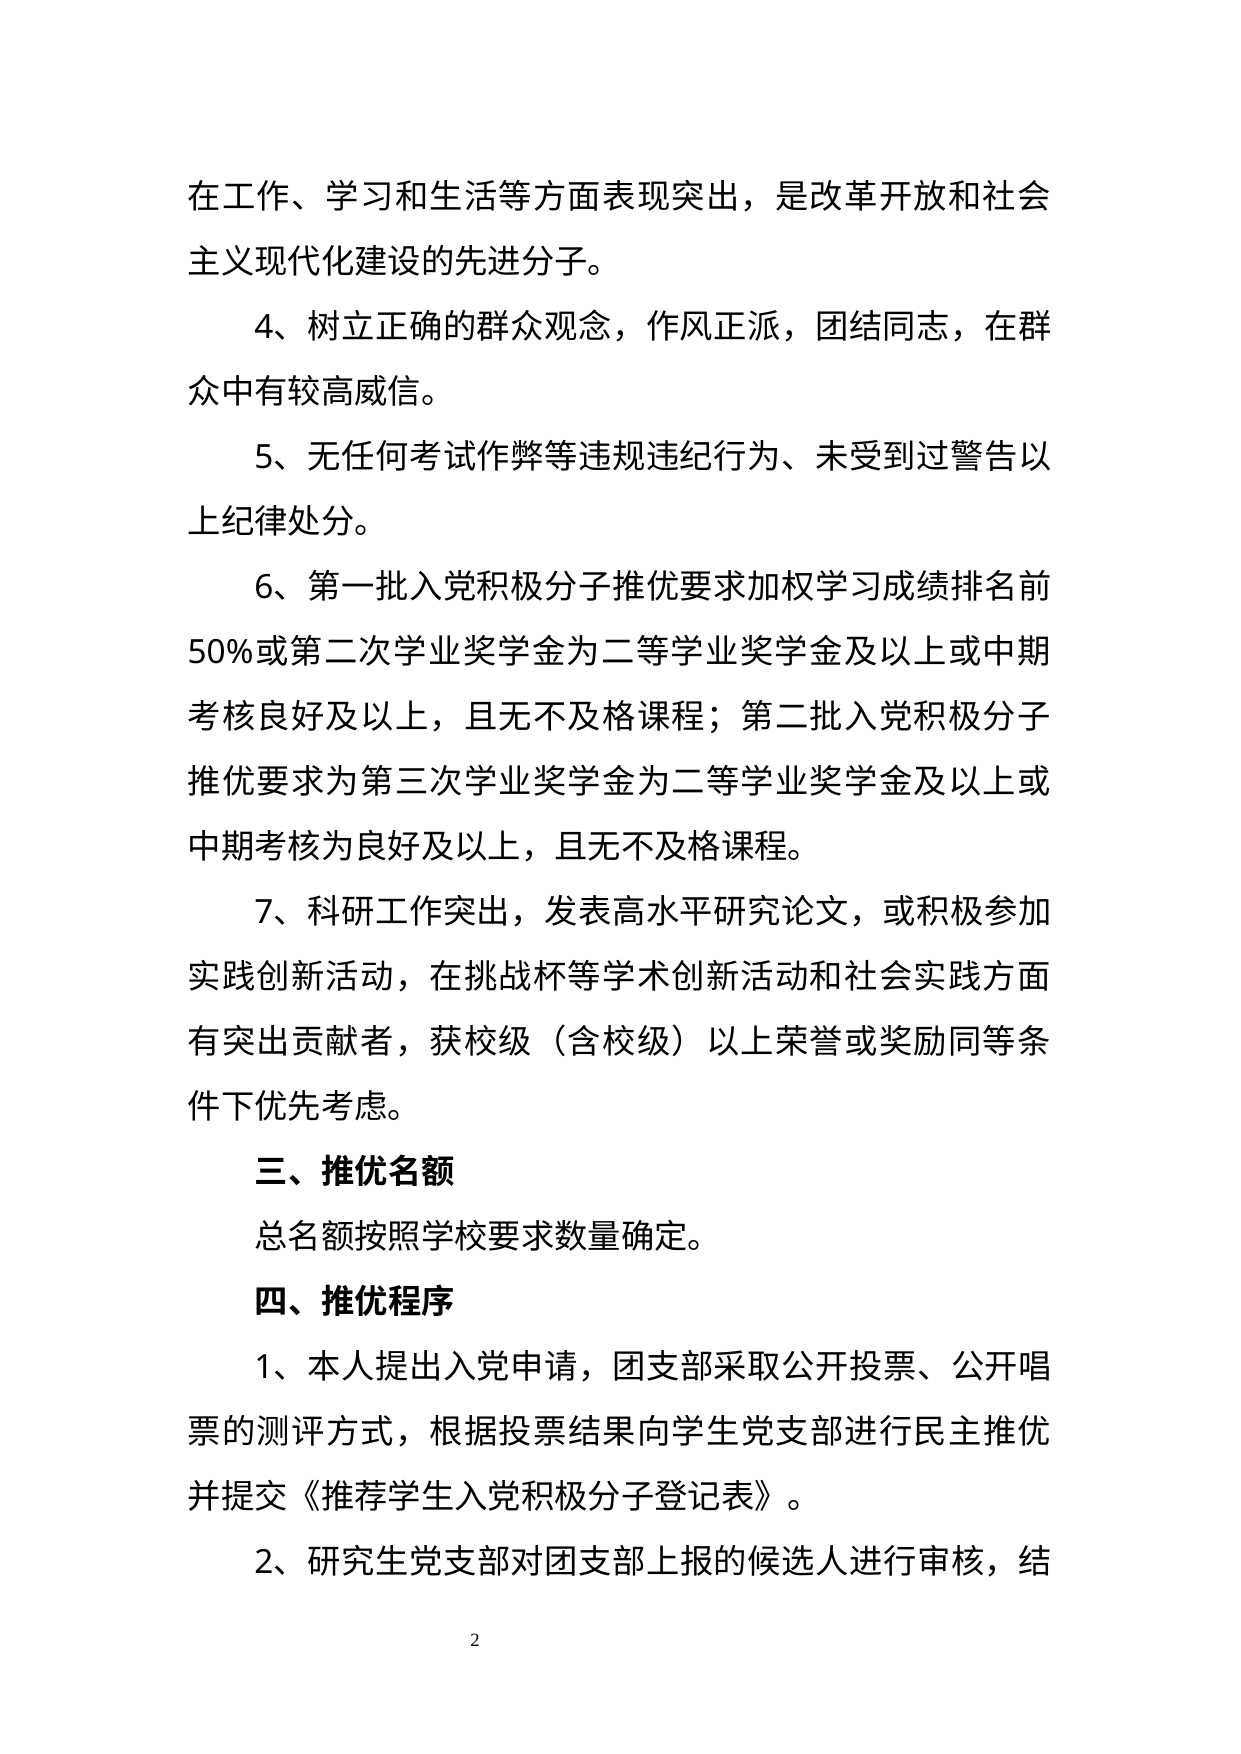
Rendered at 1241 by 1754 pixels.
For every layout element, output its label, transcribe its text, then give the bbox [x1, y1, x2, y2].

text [187, 1527, 1053, 1592]
text 1、本人提出入党申请，团支部采取公开投票、公开唱票的测评方式，根据投票结果向学生党支部进行民主推优，并提交《推荐学生入党积极分子登记表》。 [187, 1332, 1053, 1527]
text 5、无任何考试作弊等违规违纪行为、未受到过警告以上纪律处分。 [187, 422, 1053, 552]
text 四、推优程序 [187, 1267, 1053, 1332]
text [187, 162, 1053, 292]
text 7、科研工作突出，发表高水平研究论文，或积极参加实践创新活动，在挑战杯等学术创新活动和社会实践方面有突出贡献者，获校级（含校级）以上荣誉或奖励同等条件下优先考虑。 [187, 877, 1053, 1137]
text 4、树立正确的群众观念，作风正派，团结同志，在群众中有较高威信。 [187, 292, 1053, 422]
text 6、第一批入党积极分子推优要求加权学习成绩排名前50%或第二次学业奖学金为二等学业奖学金及以上或中期考核良好及以上，且无不及格课程；第二批入党积极分子推优要求为第三次学业奖学金为二等学业奖学金及以上或中期考核为良好及以上，且无不及格课程。 [187, 552, 1053, 877]
text 三、推优名额 [187, 1137, 1053, 1202]
text 总名额按照学校要求数量确定。 [187, 1202, 1053, 1267]
